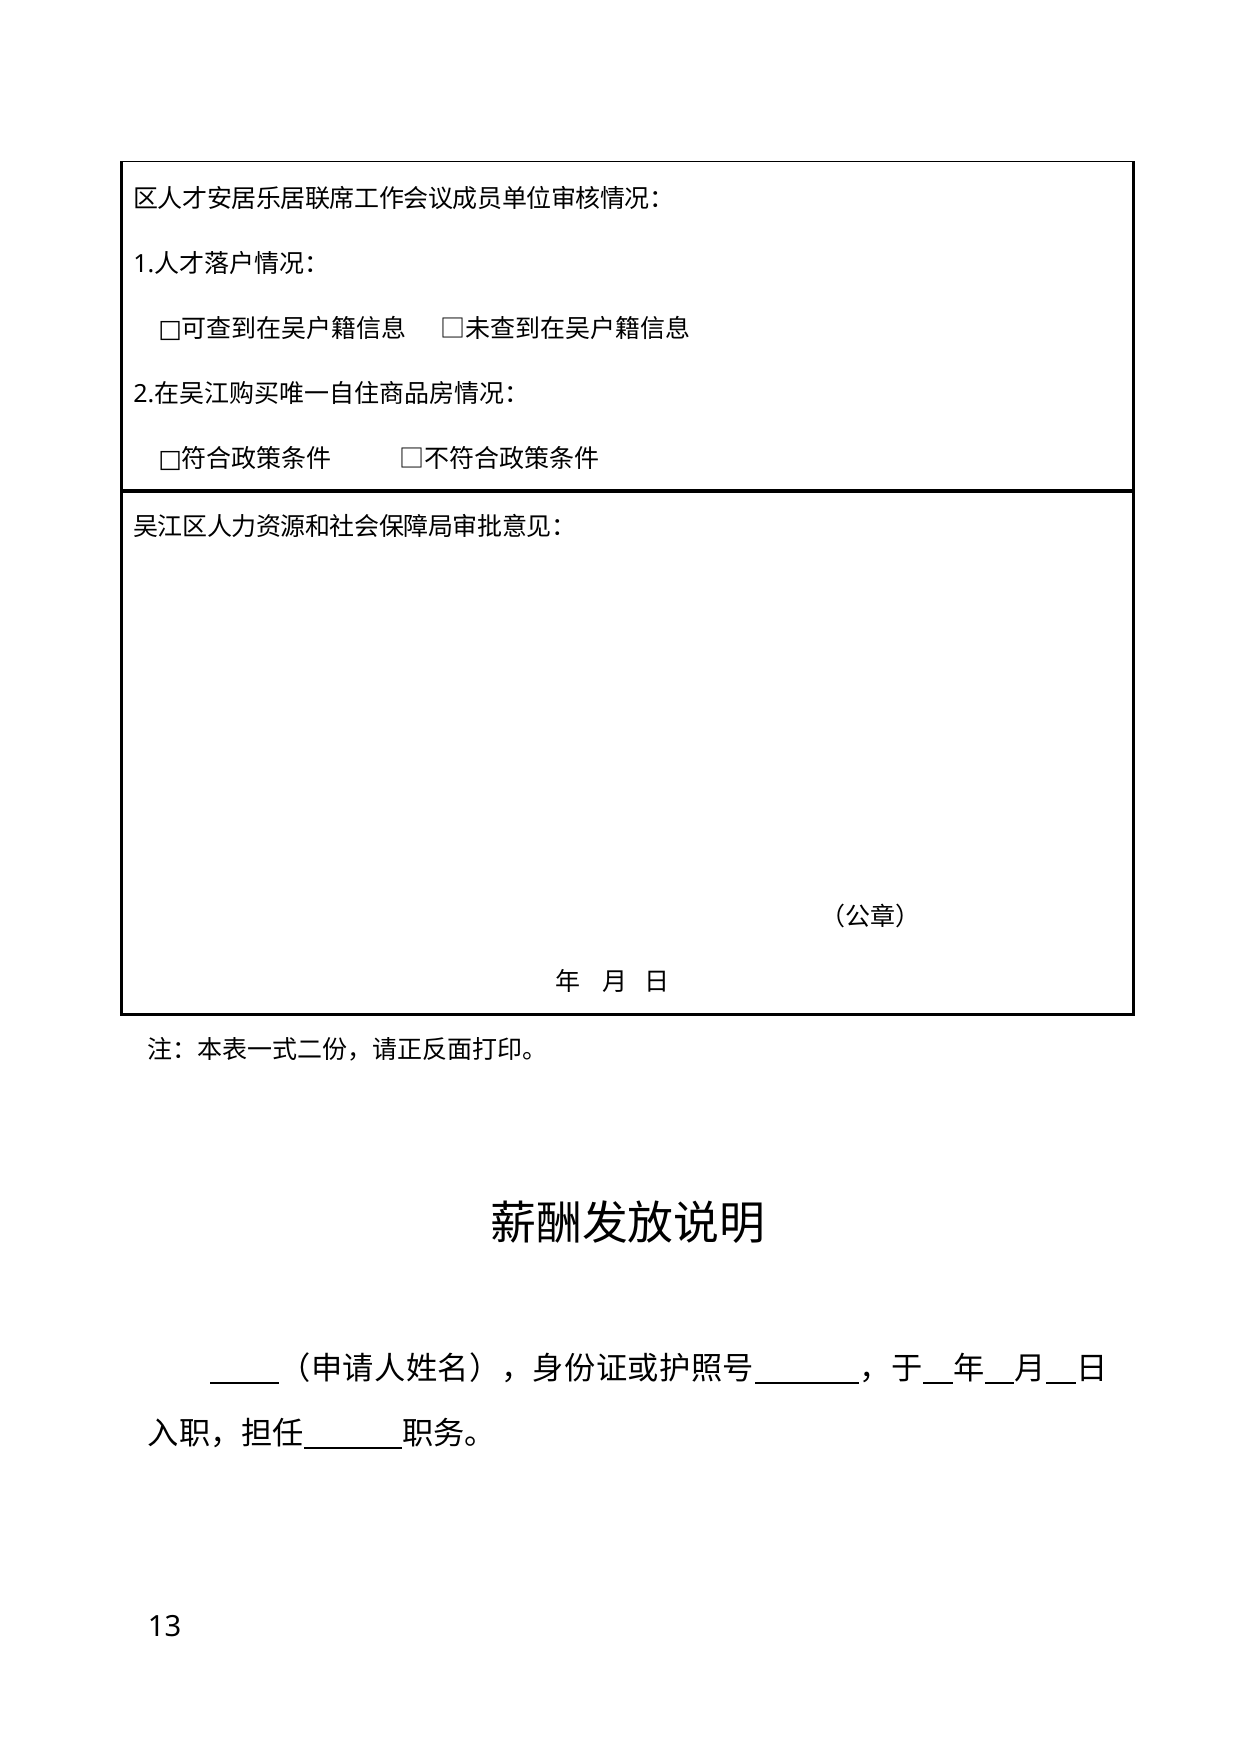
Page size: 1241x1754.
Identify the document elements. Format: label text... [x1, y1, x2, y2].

text （申请人姓名），身份证或护照号 ，于 年 月 日入职，担任 职务。 [148, 1333, 1107, 1463]
text 薪酬发放说明 [148, 1171, 1107, 1268]
text 注：本表一式二份，请正反面打印。 [148, 1016, 1107, 1081]
table_cell 区人才安居乐居联席工作会议成员单位审核情况： 1.人才落户情况： □可查到在吴户籍信息 □未查到在吴户籍信息 2.在吴江购买唯一自住商品房情况： □符合政策条件 □不符合政策条件 [123, 162, 1132, 489]
table_cell 吴江区人力资源和社会保障局审批意见： （公章） 年 月 日 [123, 493, 1132, 1012]
